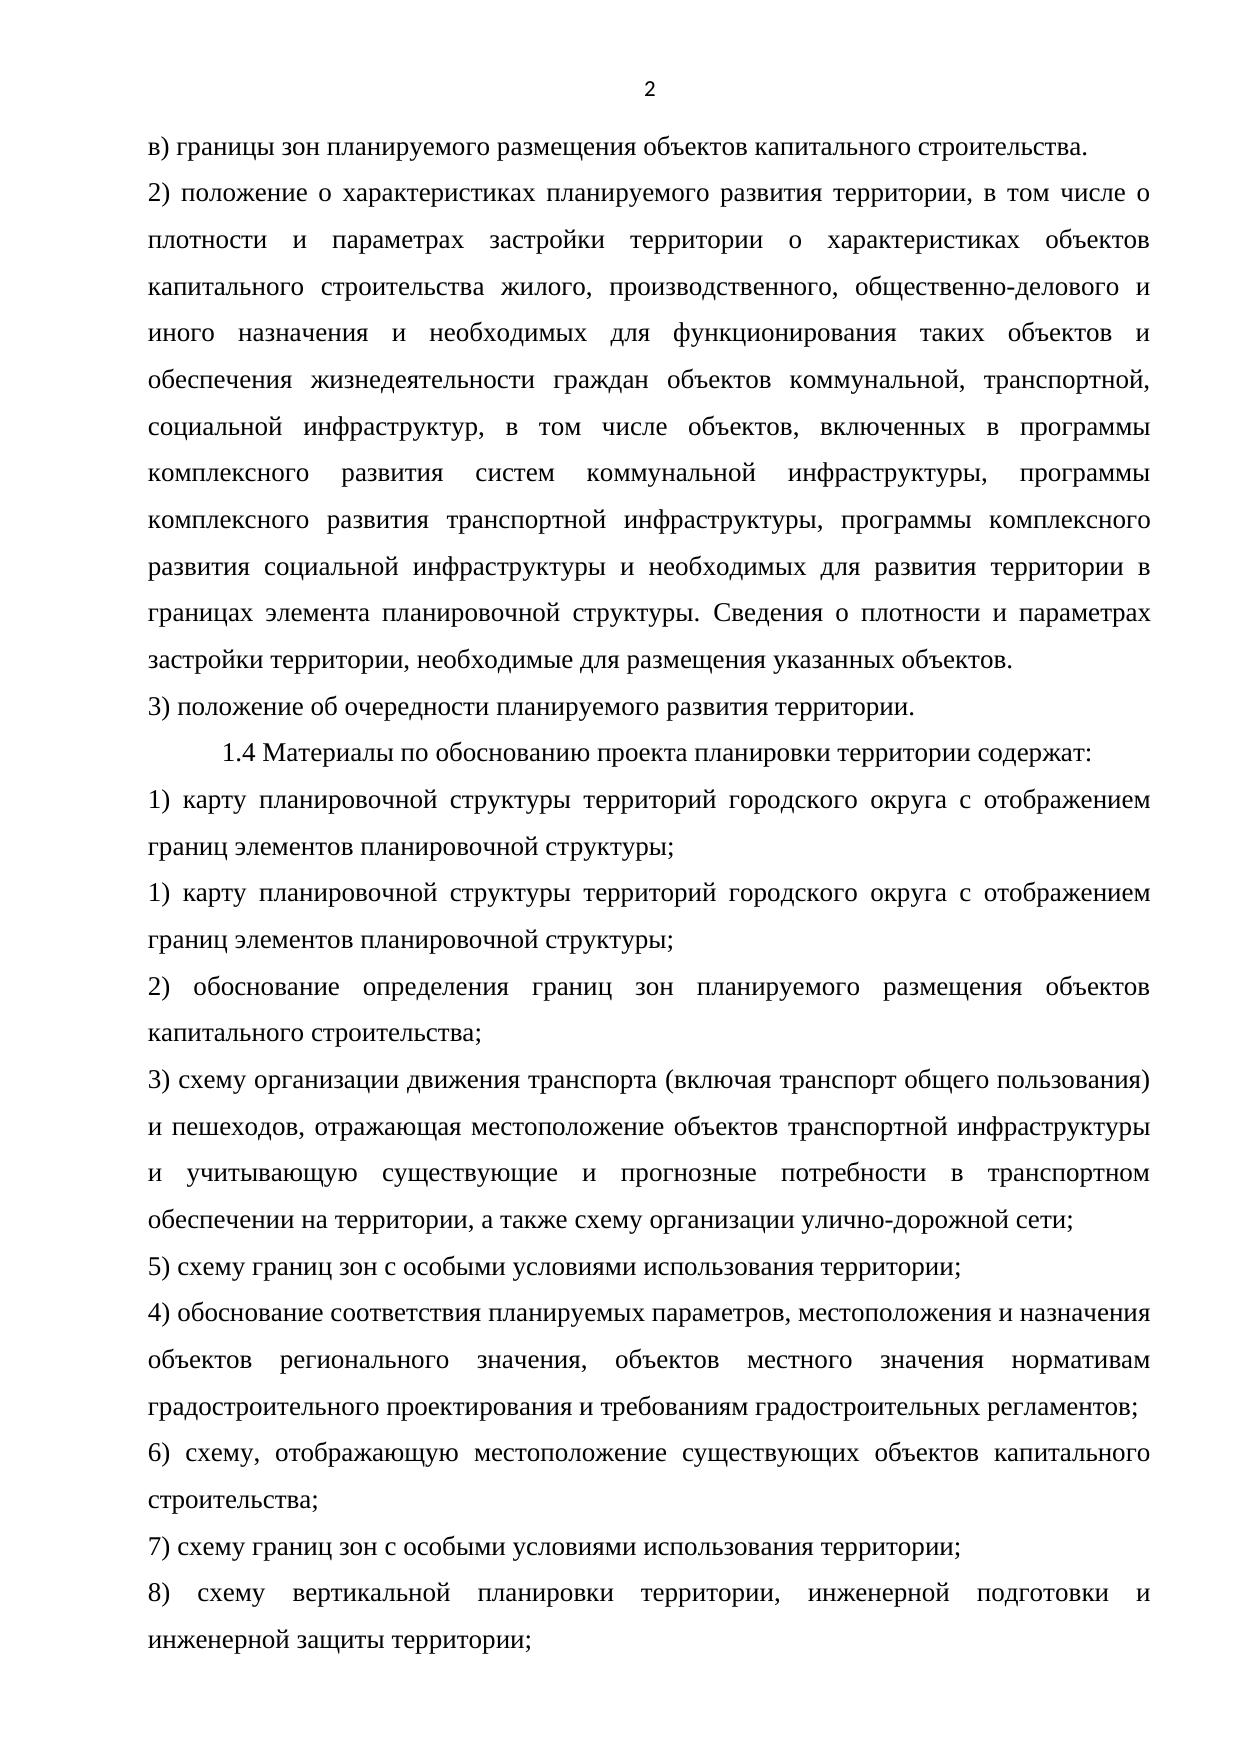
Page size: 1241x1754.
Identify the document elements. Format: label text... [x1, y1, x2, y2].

text 6) схему, отображающую местоположение существующих объектов капитального строительства; [148, 1436, 1152, 1514]
text 1) карту планировочной структуры территорий городского округа с отображением границ элементов планировочной структуры; [148, 783, 1152, 861]
text 2) обоснование определения границ зон планируемого размещения объектов капитального строительства; [148, 970, 1152, 1048]
text 1.4 Материалы по обоснованию проекта планировки территории содержат: [148, 736, 1152, 768]
text 7) схему границ зон с особыми условиями использования территории; [148, 1530, 1152, 1561]
text 1) карту планировочной структуры территорий городского округа с отображением границ элементов планировочной структуры; [148, 876, 1152, 954]
text 5) схему границ зон с особыми условиями использования территории; [148, 1250, 1152, 1281]
text 3) положение об очередности планируемого развития территории. [148, 690, 1152, 721]
text 4) обоснование соответствия планируемых параметров, местоположения и назначения объектов регионального значения, объектов местного значения нормативам градостроительного проектирования и требованиям градостроительных регламентов; [148, 1296, 1152, 1421]
text 3) схему организации движения транспорта (включая транспорт общего пользования) и пешеходов, отражающая местоположение объектов транспортной инфраструктуры и учитывающую существующие и прогнозные потребности в транспортном обеспечении на территории, а также схему организации улично-дорожной сети; [148, 1063, 1152, 1234]
text 8) схему вертикальной планировки территории, инженерной подготовки и инженерной защиты территории; [148, 1576, 1152, 1654]
text 2) положение о характеристиках планируемого развития территории, в том числе о плотности и параметрах застройки территории о характеристиках объектов капитального строительства жилого, производственного, общественно-делового и иного назначения и необходимых для функционирования таких объектов и обеспечения жизнедеятельности граждан объектов коммунальной, транспортной, социальной инфраструктур, в том числе объектов, включенных в программы комплексного развития систем коммунальной инфраструктуры, программы комплексного развития транспортной инфраструктуры, программы комплексного развития социальной инфраструктуры и необходимых для развития территории в границах элемента планировочной структуры. Cведения о плотности и параметрах застройки территории, необходимые для размещения указанных объектов. [148, 176, 1152, 674]
text в) границы зон планируемого размещения объектов капитального строительства. [148, 130, 1152, 161]
